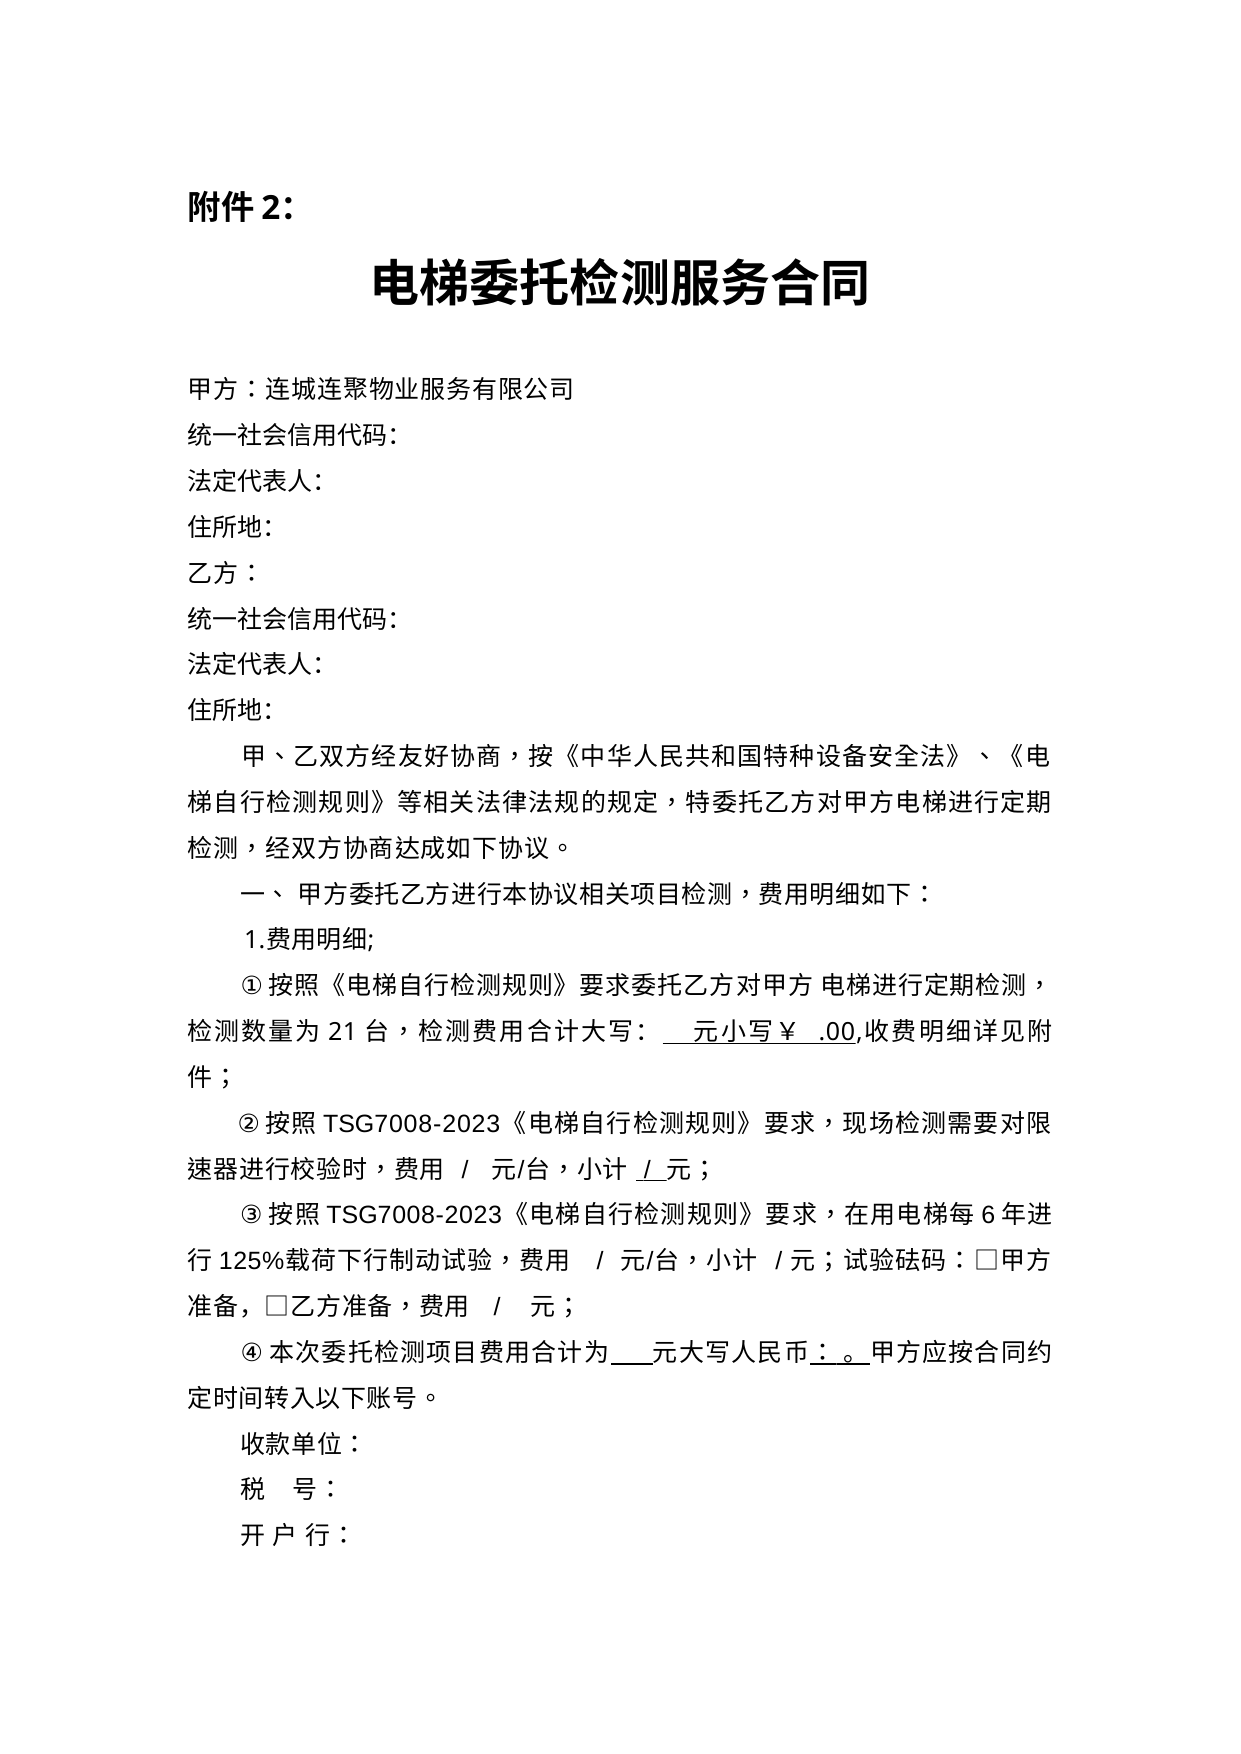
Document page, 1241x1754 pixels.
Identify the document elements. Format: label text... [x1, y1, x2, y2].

text 法定代表人： [187, 637, 1053, 683]
text 住所地： [187, 683, 1053, 729]
text 统一社会信用代码： [187, 591, 1053, 637]
text 乙方： [187, 546, 1053, 591]
text 一、 甲方委托乙方进行本协议相关项目检测，费用明细如下： [187, 866, 1053, 912]
text 开 户 行： [187, 1508, 1053, 1554]
text ②按照TSG7008-2023《电梯自行检测规则》要求，现场检测需要对限速器进行校验时，费用 / 元/台，小计 / 元； [187, 1096, 1053, 1187]
text ①按照《电梯自行检测规则》要求委托乙方对甲方 电梯进行定期检测，检测数量为21台，检测费用合计大写： 元小写￥ .00,收费明细详见附件； [187, 958, 1053, 1096]
text 法定代表人： [187, 454, 1053, 500]
text 住所地： [187, 500, 1053, 546]
text ③按照TSG7008-2023《电梯自行检测规则》要求，在用电梯每6年进行125%载荷下行制动试验，费用 / 元/台，小计 / 元；试验砝码：□甲方准备，□乙方准备，费用 / 元； [187, 1187, 1053, 1325]
text 收款单位： [187, 1416, 1053, 1462]
text 电梯委托检测服务合同 [187, 251, 1053, 314]
text 税 号： [187, 1462, 1053, 1508]
text 甲方：连城连聚物业服务有限公司 [187, 362, 1053, 408]
text 1.费用明细; [187, 912, 1053, 958]
text 附件2： [187, 184, 1053, 229]
text ④本次委托检测项目费用合计为 元大写人民币： 。甲方应按合同约定时间转入以下账号。 [187, 1325, 1053, 1416]
text 统一社会信用代码： [187, 408, 1053, 454]
text 甲、乙双方经友好协商，按《中华人民共和国特种设备安全法》、《电梯自行检测规则》等相关法律法规的规定，特委托乙方对甲方电梯进行定期检测，经双方协商达成如下协议。 [187, 729, 1053, 866]
